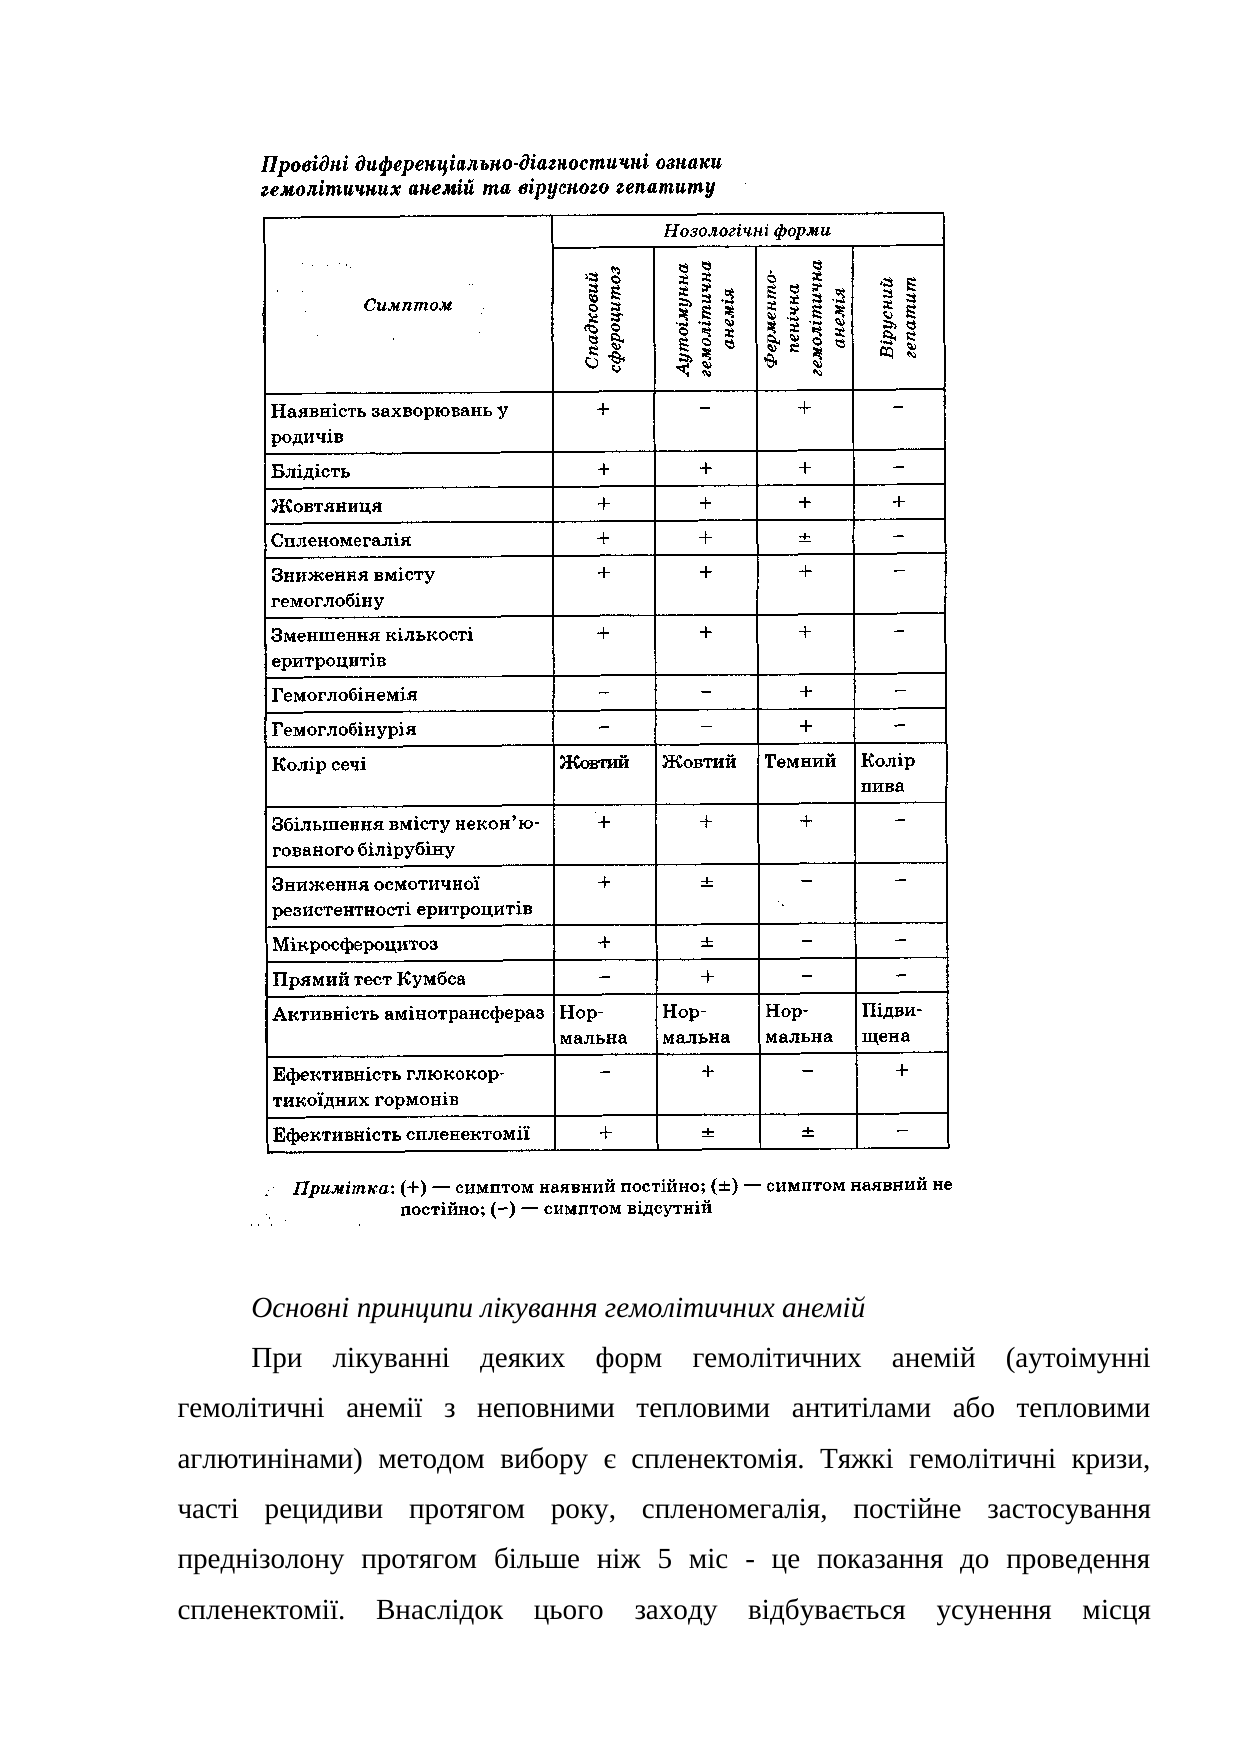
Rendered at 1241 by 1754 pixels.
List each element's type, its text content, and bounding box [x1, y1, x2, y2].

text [177, 1340, 1152, 1625]
text Основні принципи лікування гемолітичних анемій [177, 1290, 1152, 1323]
picture [251, 118, 974, 1226]
